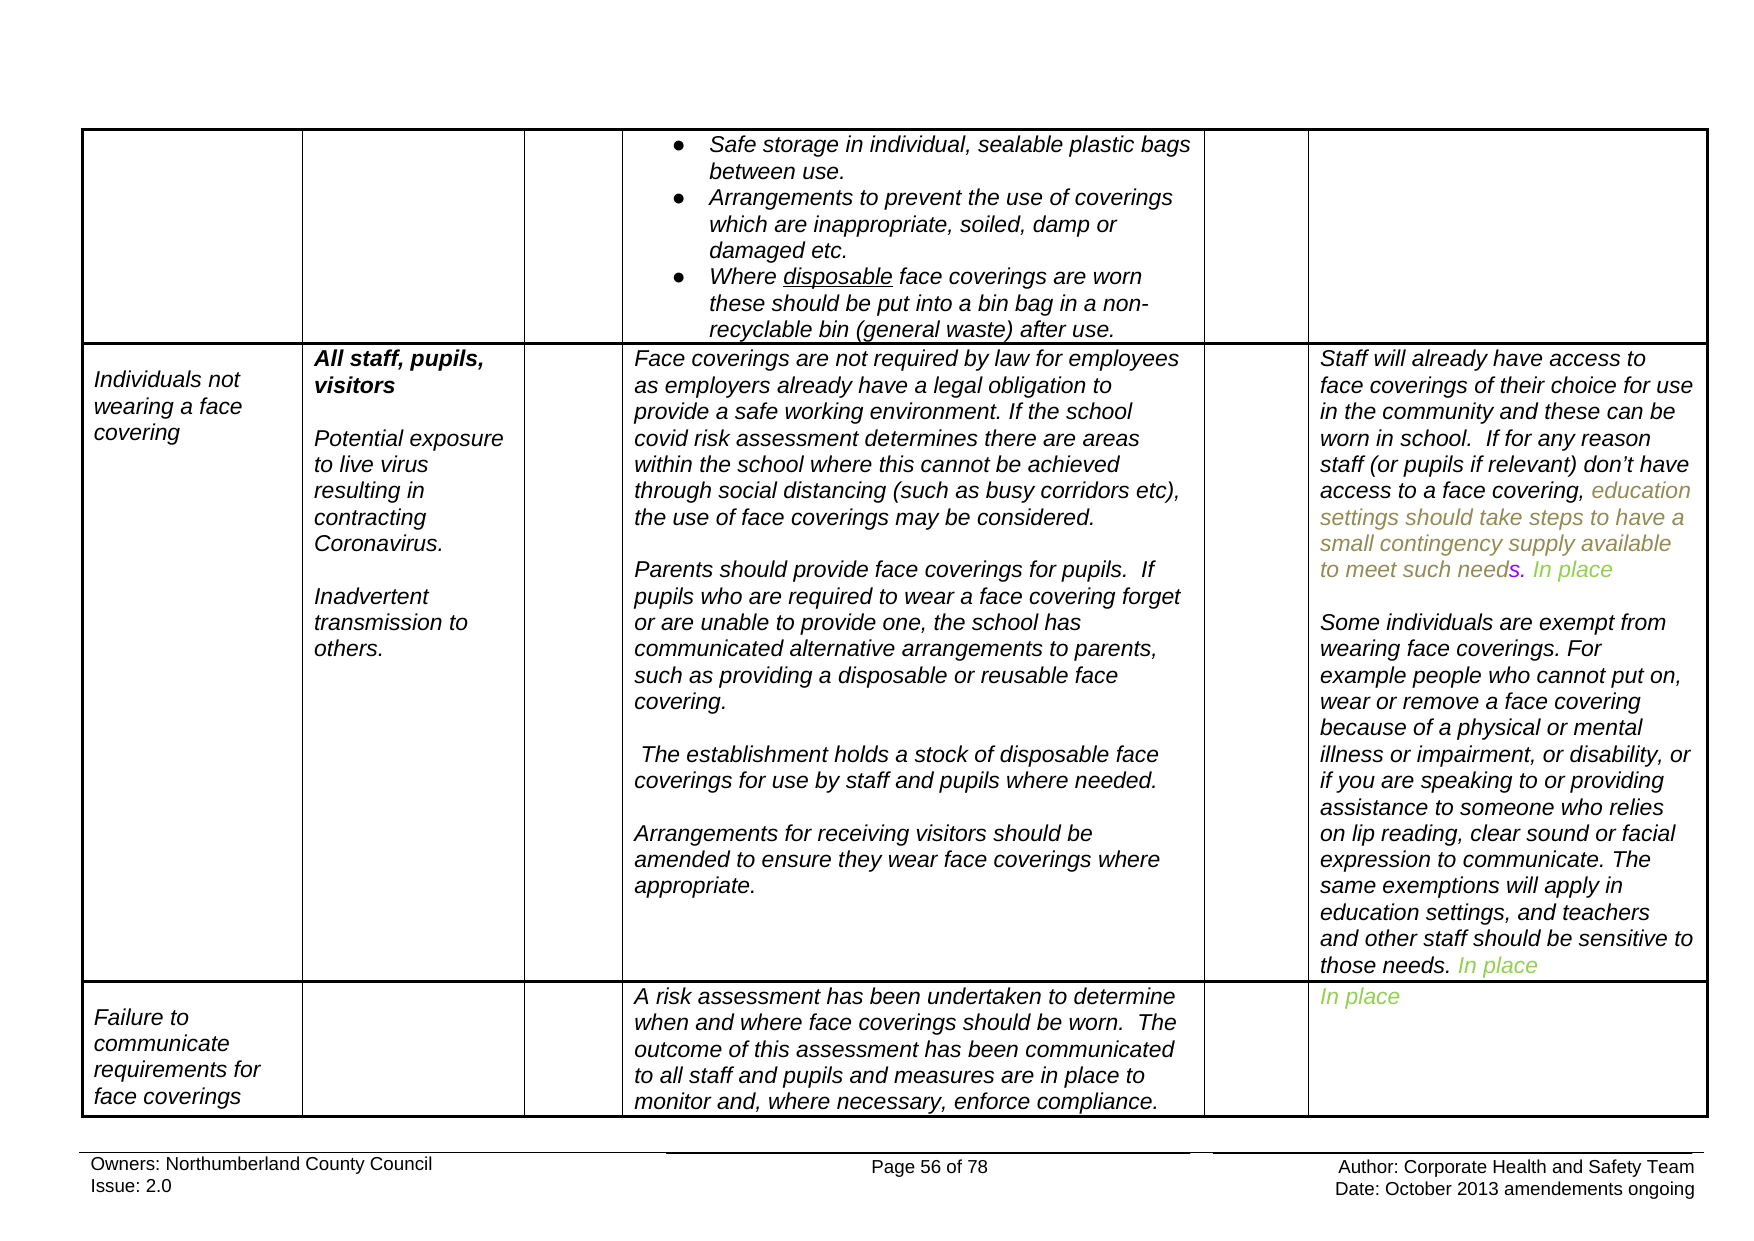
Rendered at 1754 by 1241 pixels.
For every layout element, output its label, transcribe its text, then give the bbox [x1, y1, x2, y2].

table_cell Face coverings are not required by law for employees as employers already have a legal obligation to provide a safe working environment. If the school covid risk assessment determines there are areas within the school where this cannot be achieved through social distancing (such as busy corridors etc), the use of face coverings may be considered. Parents should provide face coverings for pupils. If pupils who are required to wear a face covering forget or are unable to provide one, the school has communicated alternative arrangements to parents, such as providing a disposable or reusable face covering. The establishment holds a stock of disposable face coverings for use by staff and pupils where needed. Arrangements for receiving visitors should be amended to ensure they wear face coverings where appropriate. [623, 345, 1204, 980]
table_cell [1205, 345, 1308, 980]
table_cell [623, 131, 1204, 342]
table_cell In place [1309, 983, 1706, 1115]
table_cell [1205, 983, 1308, 1115]
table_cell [623, 983, 1204, 1115]
table_cell [525, 983, 622, 1115]
table_cell All staff, pupils, visitors Potential exposure to live virus resulting in contracting Coronavirus. Inadvertent transmission to others. [303, 345, 524, 980]
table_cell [1309, 131, 1706, 342]
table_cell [84, 983, 302, 1115]
table_cell [303, 983, 524, 1115]
table_cell Individuals not wearing a face covering [84, 345, 302, 980]
table_cell H [525, 131, 622, 342]
table_cell Staff will already have access to face coverings of their choice for use in the community and these can be worn in school. If for any reason staff (or pupils if relevant) don’t have access to a face covering, education settings should take steps to have a small contingency supply available to meet such needs. In place Some individuals are exempt from wearing face coverings. For example people who cannot put on, wear or remove a face covering because of a physical or mental illness or impairment, or disability, or if you are speaking to or providing assistance to someone who relies on lip reading, clear sound or facial expression to communicate. The same exemptions will apply in education settings, and teachers and other staff should be sensitive to those needs. In place [1309, 345, 1706, 980]
table_cell [1205, 131, 1308, 342]
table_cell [303, 131, 524, 342]
table_cell [525, 345, 622, 980]
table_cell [84, 131, 302, 342]
